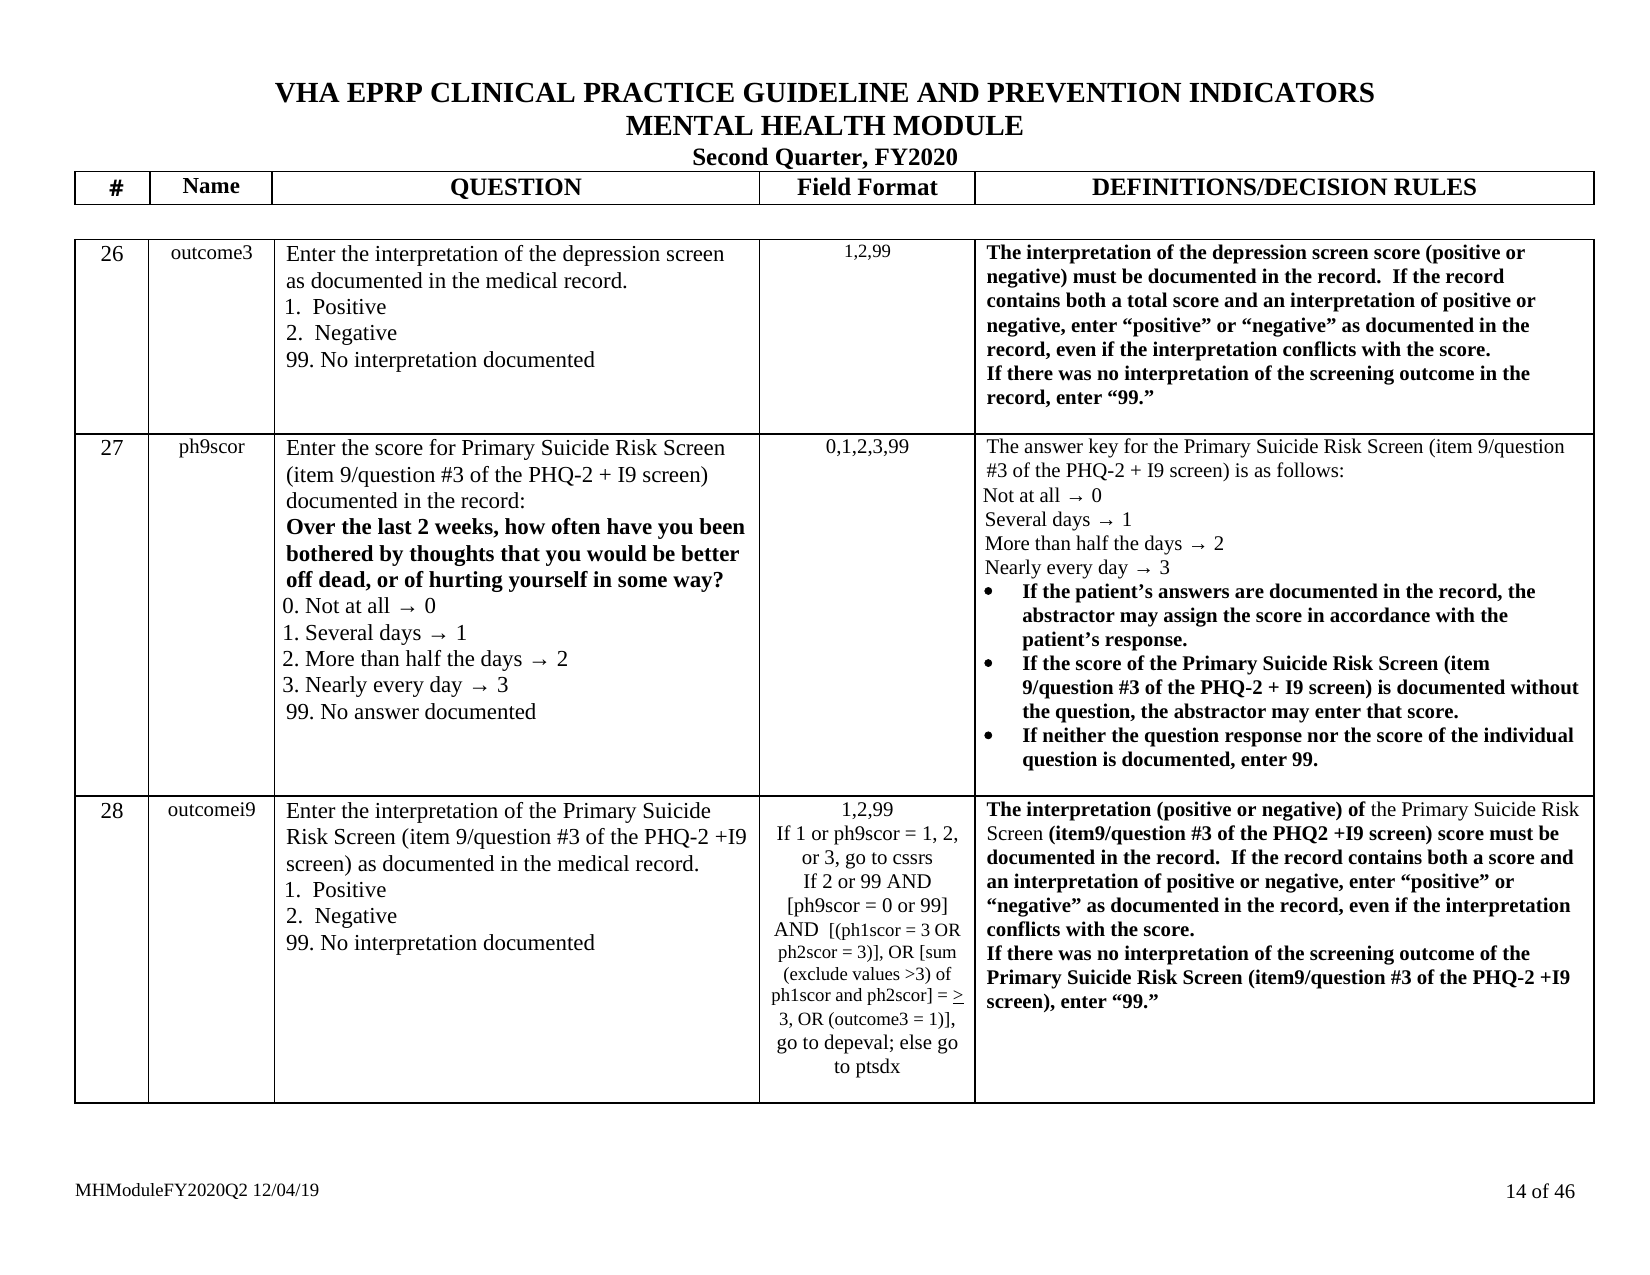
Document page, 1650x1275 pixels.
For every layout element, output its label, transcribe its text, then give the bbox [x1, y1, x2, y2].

table_cell outcomei9 [149, 797, 274, 1102]
table_cell The interpretation (positive or negative) of the Primary Suicide Risk Screen (item9/question #3 of the PHQ2 +I9 screen) score must be documented in the record. If the record contains both a score and an interpretation of positive or negative, enter “positive” or “negative” as documented in the record, even if the interpretation conflicts with the score. If there was no interpretation of the screening outcome of the Primary Suicide Risk Screen (item9/question #3 of the PHQ-2 +I9 screen), enter “99.” [976, 797, 1593, 1102]
table_cell 26 [76, 240, 148, 433]
table_cell 1,2,99 If 1 or ph9scor = 1, 2, or 3, go to cssrs If 2 or 99 AND [ph9scor = 0 or 99] AND [(ph1scor = 3 OR ph2scor = 3)], OR [sum (exclude values >3) of ph1scor and ph2scor] = > 3, OR (outcome3 = 1)], go to depeval; else go to ptsdx [760, 797, 974, 1102]
table_cell 0,1,2,3,99 [760, 435, 974, 795]
table_cell outcome3 [149, 240, 274, 433]
table_cell The answer key for the Primary Suicide Risk Screen (item 9/question #3 of the PHQ-2 + I9 screen) is as follows: Not at all → 0 Several days → 1 More than half the days → 2 Nearly every day → 3 If the patient’s answers are documented in the record, the abstractor may assign the score in accordance with the patient’s response. If the score of the Primary Suicide Risk Screen (item 9/question #3 of the PHQ-2 + I9 screen) is documented without the question, the abstractor may enter that score. If neither the question response nor the score of the individual question is documented, enter 99. [976, 435, 1593, 795]
table_cell 1,2,99 [760, 240, 974, 433]
table_cell Enter the score for Primary Suicide Risk Screen (item 9/question #3 of the PHQ-2 + I9 screen) documented in the record: Over the last 2 weeks, how often have you been bothered by thoughts that you would be better off dead, or of hurting yourself in some way? 0. Not at all → 0 1. Several days → 1 2. More than half the days → 2 3. Nearly every day → 3 99. No answer documented [275, 435, 759, 795]
table_cell Enter the interpretation of the Primary Suicide Risk Screen (item 9/question #3 of the PHQ-2 +I9 screen) as documented in the medical record. 1. Positive 2. Negative 99. No interpretation documented [275, 797, 759, 1102]
table_cell 28 [76, 797, 148, 1102]
table_cell The interpretation of the depression screen score (positive or negative) must be documented in the record. If the record contains both a total score and an interpretation of positive or negative, enter “positive” or “negative” as documented in the record, even if the interpretation conflicts with the score. If there was no interpretation of the screening outcome in the record, enter “99.” [976, 240, 1593, 433]
table_cell ph9scor [149, 435, 274, 795]
table_cell 27 [76, 435, 148, 795]
table_cell Enter the interpretation of the depression screen as documented in the medical record. 1. Positive 2. Negative 99. No interpretation documented [275, 240, 759, 433]
